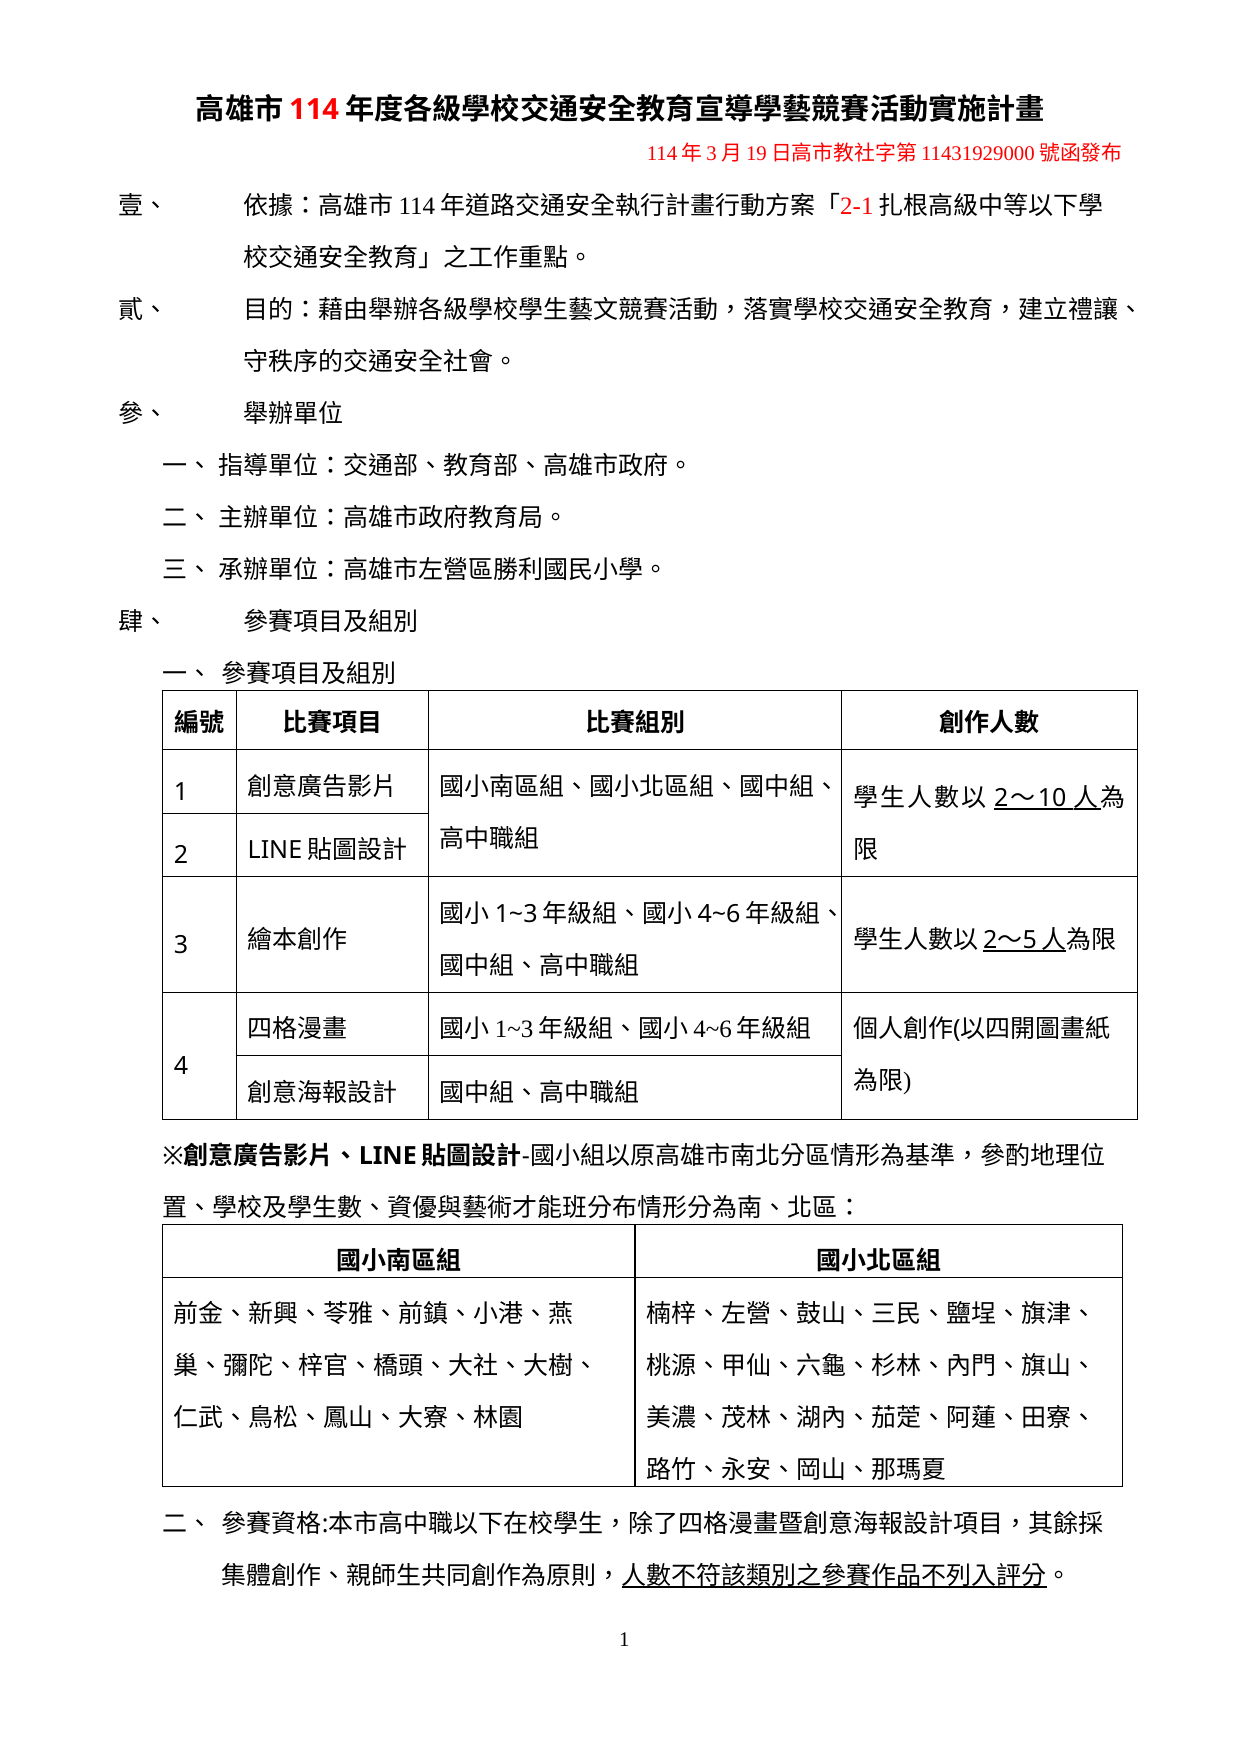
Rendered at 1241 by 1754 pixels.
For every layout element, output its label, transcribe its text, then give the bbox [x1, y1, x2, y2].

table_header 比賽項目 [237, 691, 428, 749]
table_cell 創意海報設計 [237, 1056, 428, 1118]
list ※創意廣告影片、LINE貼圖設計-國小組以原高雄市南北分區情形為基準，參酌地理位置、學校及學生數、資優與藝術才能班分布情形分為南、北區： [162, 1120, 1122, 1224]
table_header 國小北區組 [636, 1225, 1122, 1277]
table_cell 楠梓、左營、鼓山、三民、鹽埕、旗津、桃源、甲仙、六龜、杉林、內門、旗山、美濃、茂林、湖內、茄萣、阿蓮、田寮、路竹、永安、岡山、那瑪夏 [636, 1278, 1122, 1486]
list 依據：高雄市114年道路交通安全執行計畫行動方案「2-1扎根高級中等以下學校交通安全教育」之工作重點。 [118, 169, 1122, 273]
table_cell 學生人數以2～10人為限 [842, 750, 1137, 876]
table_cell 前金、新興、苓雅、前鎮、小港、燕巢、彌陀、梓官、橋頭、大社、大樹、仁武、鳥松、鳳山、大寮、林園 [163, 1278, 634, 1486]
list 參賽項目及組別 [162, 638, 1122, 690]
list 舉辦單位 [118, 378, 1122, 430]
table_header 國小南區組 [163, 1225, 634, 1277]
table_cell 1 [163, 750, 236, 813]
table_header 比賽組別 [429, 691, 841, 749]
table_header 創作人數 [842, 691, 1137, 749]
list 參賽項目及組別 [118, 586, 1122, 638]
table_cell 4 [163, 993, 236, 1118]
text 高雄市114年度各級學校交通安全教育宣導學藝競賽活動實施計畫 [118, 80, 1122, 133]
list 承辦單位：高雄市左營區勝利國民小學。 [162, 534, 1122, 586]
table_cell 3 [163, 877, 236, 992]
list 參賽資格:本市高中職以下在校學生，除了四格漫畫暨創意海報設計項目，其餘採集體創作、親師生共同創作為原則，人數不符該類別之參賽作品不列入評分。 [162, 1487, 1122, 1591]
list 主辦單位：高雄市政府教育局。 [162, 482, 1122, 534]
table_cell 國小南區組、國小北區組、國中組、高中職組 [429, 750, 841, 876]
table_cell 國小1~3年級組、國小4~6年級組 [429, 993, 841, 1055]
table_cell 創意廣告影片 [237, 750, 428, 813]
table_cell 學生人數以2～5人為限 [842, 877, 1137, 992]
table_cell 個人創作(以四開圖畫紙為限) [842, 993, 1137, 1118]
table_cell 繪本創作 [237, 877, 428, 992]
list 指導單位：交通部、教育部、高雄市政府。 [162, 430, 1122, 482]
table_cell 國小1~3年級組、國小4~6年級組、 國中組、高中職組 [429, 877, 841, 992]
table_cell LINE貼圖設計 [237, 814, 428, 876]
table_cell 2 [163, 814, 236, 876]
table_cell 四格漫畫 [237, 993, 428, 1055]
text 114年3月19日高市教社字第11431929000號函發布 [118, 133, 1122, 169]
table_cell 國中組、高中職組 [429, 1056, 841, 1118]
list 目的：藉由舉辦各級學校學生藝文競賽活動，落實學校交通安全教育，建立禮讓、守秩序的交通安全社會。 [118, 273, 1122, 378]
table_header 編號 [163, 691, 236, 749]
